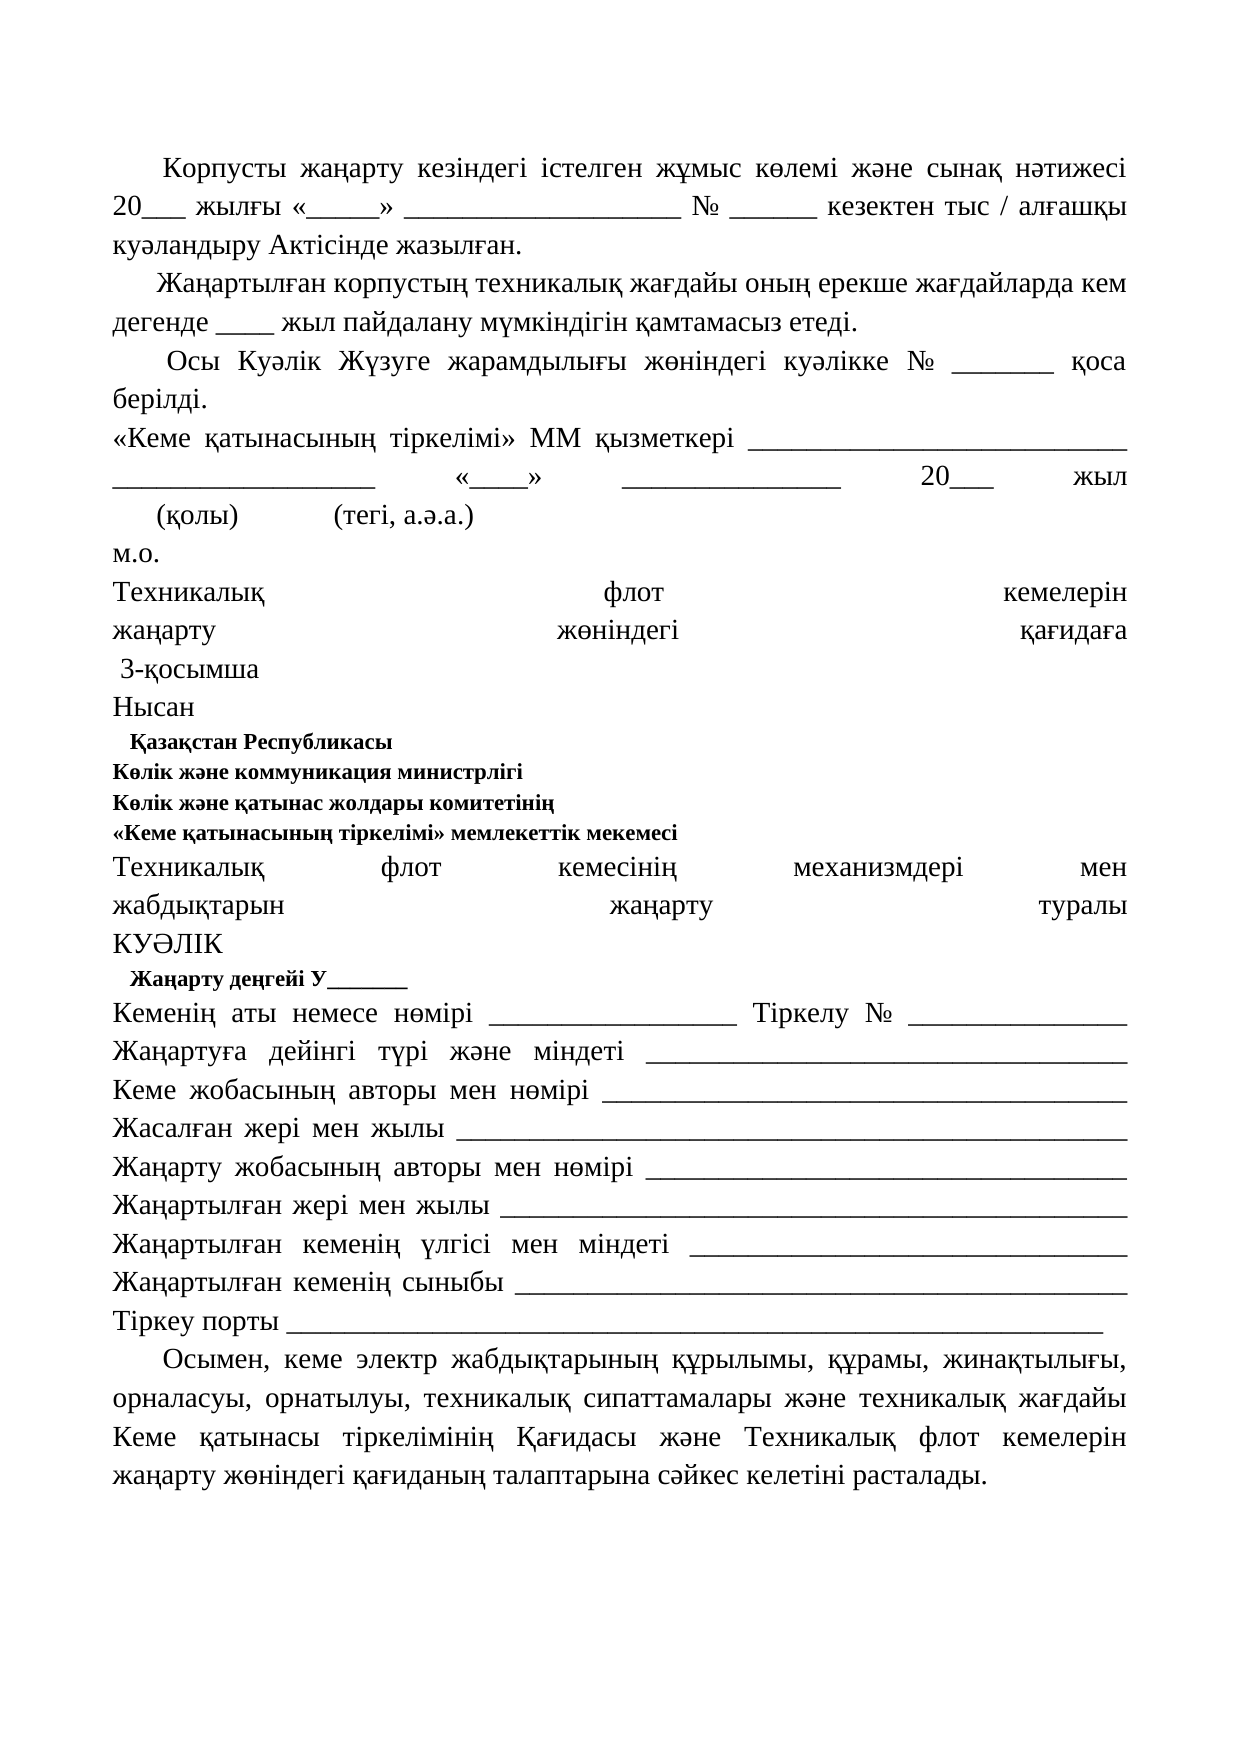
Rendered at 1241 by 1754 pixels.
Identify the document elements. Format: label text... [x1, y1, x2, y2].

text Корпусты жаңарту кезіндегі істелген жұмыс көлемі және сынақ нәтижесі 20___ жылғы «_____» ___________________ № ______ кезектен тыс / алғашқы куәландыру Актісінде жазылған. [112, 150, 1128, 261]
text м.о. [112, 535, 1128, 569]
text Нысан [112, 689, 1128, 723]
text «Кеме қатынасының тіркелімі» ММ қызметкері __________________________ __________________ «____» _______________ 20___ жыл (қолы) (тегі, а.ә.а.) [112, 420, 1128, 530]
text Қазақстан Республикасы Көлік және коммуникация министрлігі Көлік және қатынас жолдары комитетінің «Кеме қатынасының тіркелімі» мемлекеттік мекемесі [112, 728, 1128, 845]
text Кеменің аты немесе нөмірі _________________ Тіркелу № _______________ Жаңартуға дейінгі түрі және міндеті _________________________________ Кеме жобасының авторы мен нөмірі ____________________________________ Жасалған жері мен жылы ______________________________________________ Жаңарту жобасының авторы мен нөмірі _________________________________ Жаңартылған жері мен жылы ___________________________________________ Жаңартылған кеменің үлгісі мен міндеті ______________________________ Жаңартылған кеменің сыныбы __________________________________________ Тіркеу порты ________________________________________________________ [112, 995, 1128, 1337]
text Техникалық флот кемесінің механизмдері мен жабдықтарын жаңарту туралы КУӘЛІК [112, 849, 1128, 959]
text Осымен, кеме электр жабдықтарының құрылымы, құрамы, жинақтылығы, орналасуы, орнатылуы, техникалық сипаттамалары және техникалық жағдайы Кеме қатынасы тіркелімінің Қағидасы және Техникалық флот кемелерін жаңарту жөніндегі қағиданың талаптарына сәйкес келетіні расталады. [112, 1342, 1128, 1491]
text Жаңартылған корпустың техникалық жағдайы оның ерекше жағдайларда кем дегенде ____ жыл пайдалану мүмкіндігін қамтамасыз етеді. [112, 266, 1128, 338]
text Техникалық флот кемелерін жаңарту жөніндегі қағидаға 3-қосымша [112, 574, 1128, 684]
text Осы Куәлік Жүзуге жарамдылығы жөніндегі куәлікке № _______ қоса берілді. [112, 343, 1128, 415]
text Жаңарту деңгейі У_______ [112, 964, 1128, 991]
